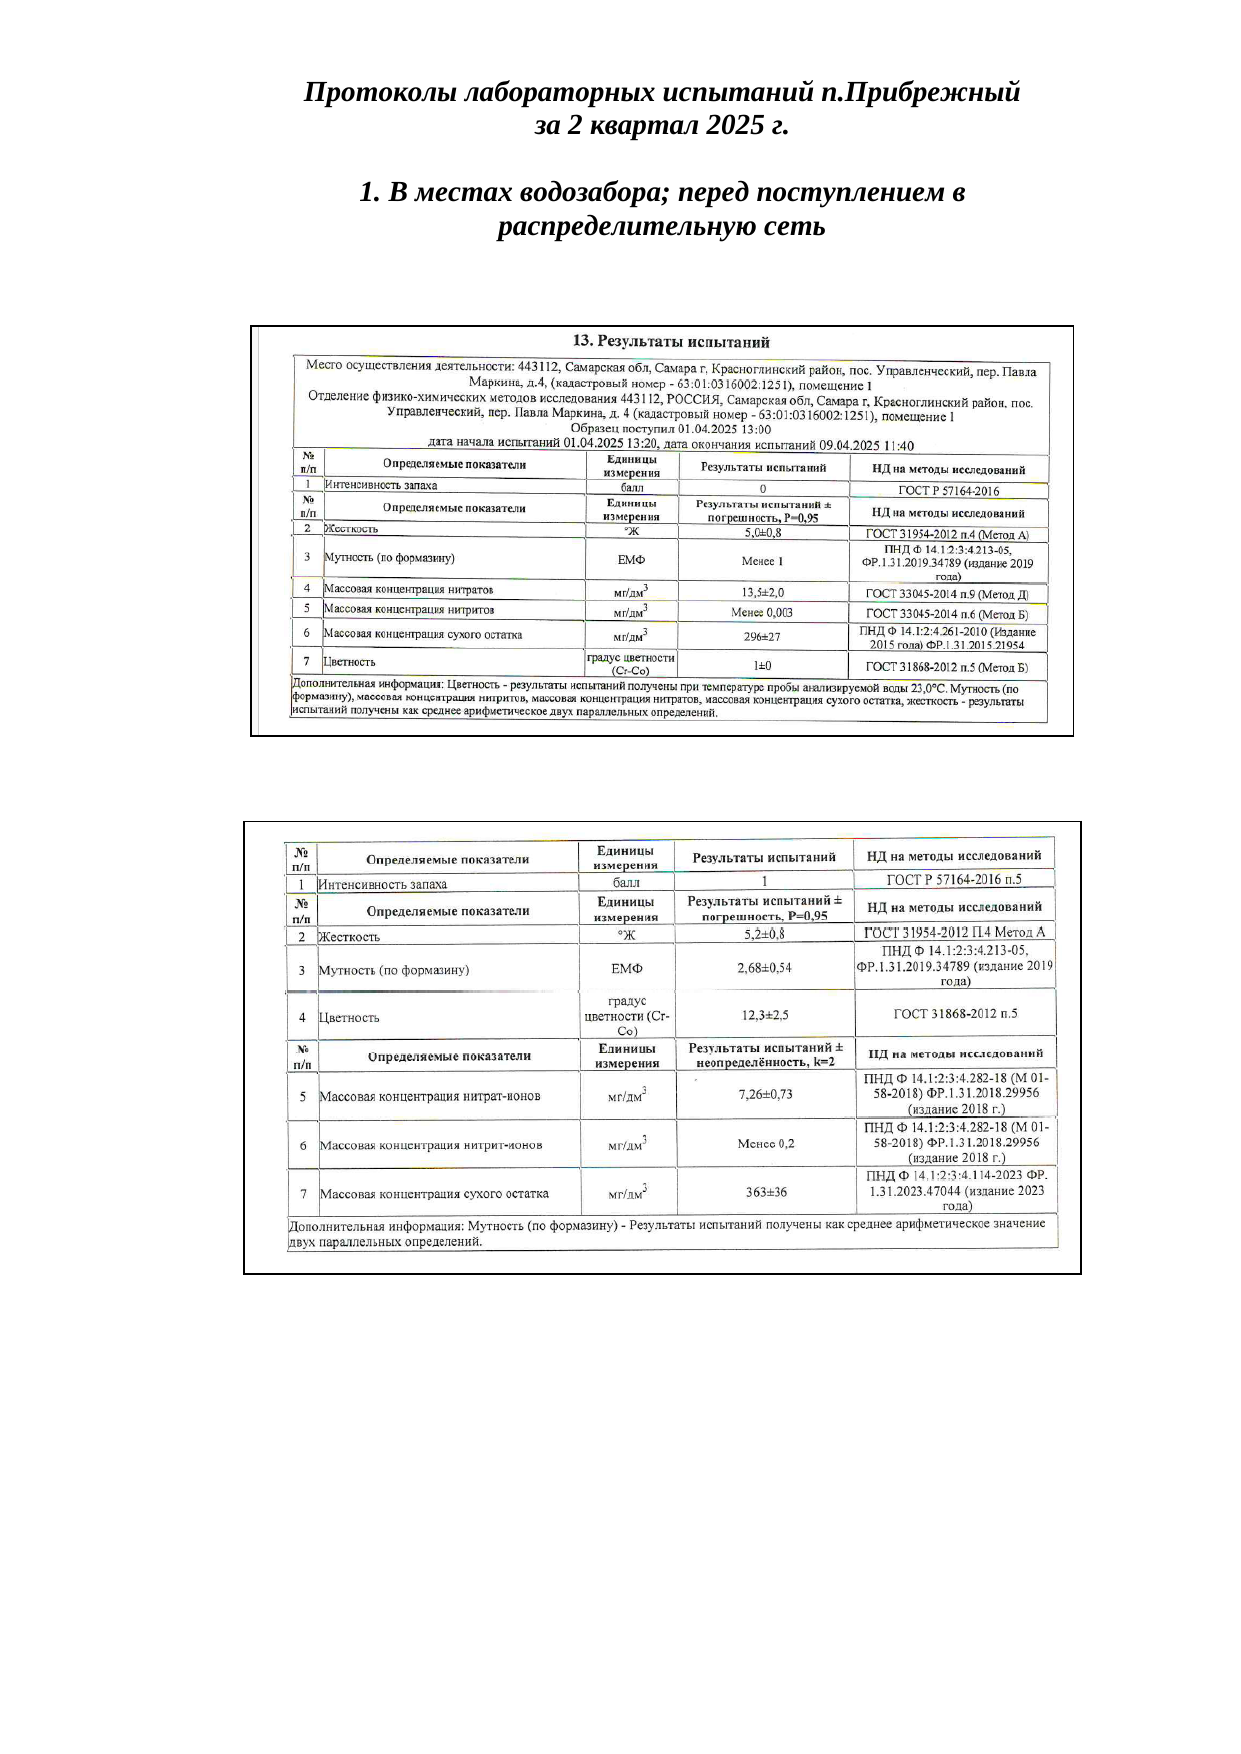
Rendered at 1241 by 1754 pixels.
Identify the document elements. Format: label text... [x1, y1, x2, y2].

text Протоколы лабораторных испытаний п.Прибрежный [239, 74, 1085, 107]
picture [252, 327, 1073, 735]
picture [245, 822, 1080, 1273]
text за 2 квартал 2025 г. [239, 107, 1085, 141]
text 1. В местах водозабора; перед поступлением в распределительную сеть [239, 174, 1085, 242]
